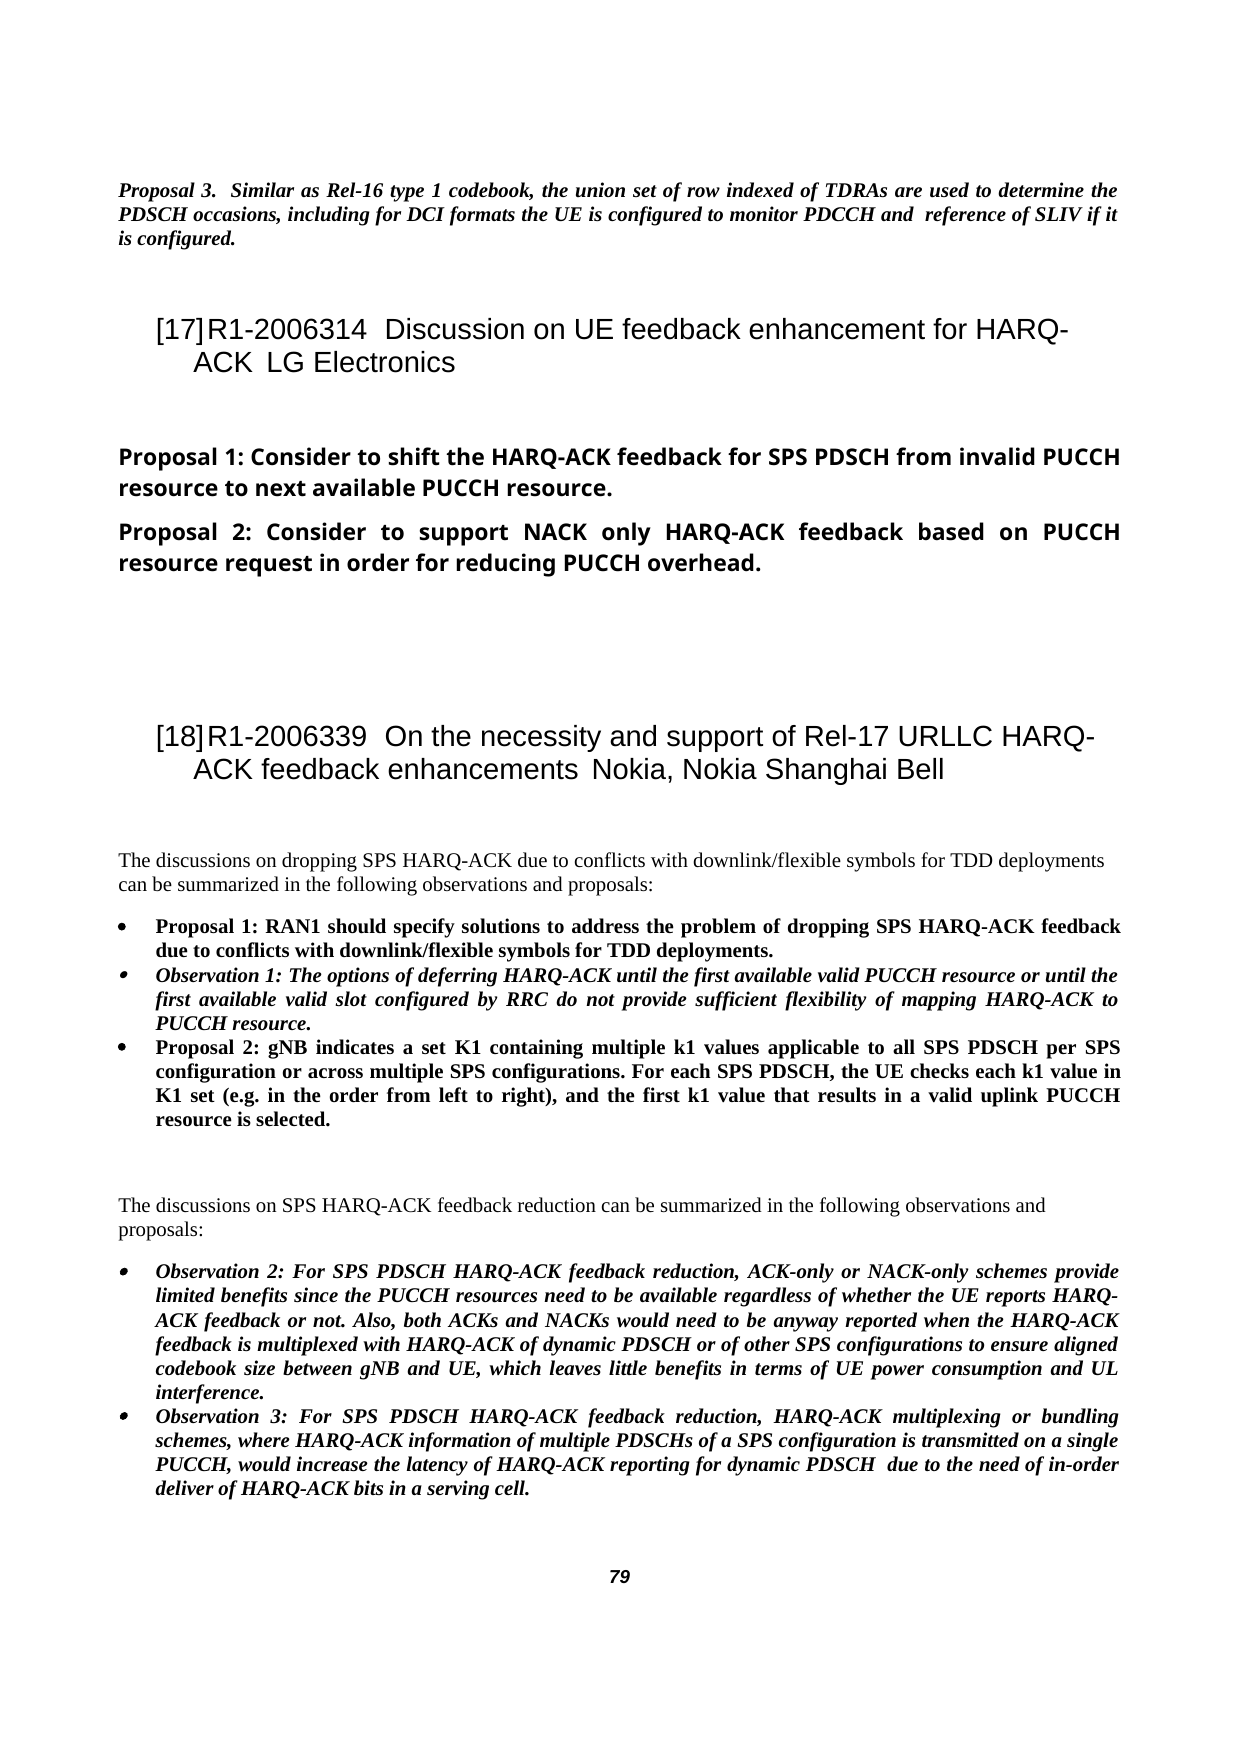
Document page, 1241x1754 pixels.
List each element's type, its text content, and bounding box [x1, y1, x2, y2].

text Proposal 2: Consider to support NACK only HARQ-ACK feedback based on PUCCH resource request in order for reducing PUCCH overhead. [118, 515, 1122, 578]
text The discussions on dropping SPS HARQ-ACK due to conflicts with downlink/flexible symbols for TDD deployments can be summarized in the following observations and proposals: [118, 847, 1122, 896]
text Proposal 3. Similar as Rel-16 type 1 codebook, the union set of row indexed of TDRAs are used to determine the PDSCH occasions, including for DCI formats the UE is configured to monitor PDCCH and reference of SLIV if it is configured. [118, 178, 1122, 250]
list Observation 3: For SPS PDSCH HARQ-ACK feedback reduction, HARQ-ACK multiplexing or bundling schemes, where HARQ-ACK information of multiple PDSCHs of a SPS configuration is transmitted on a single PUCCH, would increase the latency of HARQ-ACK reporting for dynamic PDSCH due to the need of in-order deliver of HARQ-ACK bits in a serving cell. [118, 1404, 1122, 1500]
list Observation 1: The options of deferring HARQ-ACK until the first available valid PUCCH resource or until the first available valid slot configured by RRC do not provide sufficient flexibility of mapping HARQ-ACK to PUCCH resource. [118, 962, 1122, 1035]
text The discussions on SPS HARQ-ACK feedback reduction can be summarized in the following observations and proposals: [118, 1192, 1122, 1241]
list Observation 2: For SPS PDSCH HARQ-ACK feedback reduction, ACK-only or NACK-only schemes provide limited benefits since the PUCCH resources need to be available regardless of whether the UE reports HARQ-ACK feedback or not. Also, both ACKs and NACKs would need to be anyway reported when the HARQ-ACK feedback is multiplexed with HARQ-ACK of dynamic PDSCH or of other SPS configurations to ensure aligned codebook size between gNB and UE, which leaves little benefits in terms of UE power consumption and UL interference. [118, 1259, 1122, 1404]
text Proposal 1: Consider to shift the HARQ-ACK feedback for SPS PDSCH from invalid PUCCH resource to next available PUCCH resource. [118, 440, 1122, 503]
list Proposal 2: gNB indicates a set K1 containing multiple k1 values applicable to all SPS PDSCH per SPS configuration or across multiple SPS configurations. For each SPS PDSCH, the UE checks each k1 value in K1 set (e.g. in the order from left to right), and the first k1 value that results in a valid uplink PUCCH resource is selected. [118, 1035, 1122, 1131]
subtitle R1-2006314 Discussion on UE feedback enhancement for HARQ-ACK LG Electronics [156, 312, 1122, 379]
list Proposal 1: RAN1 should specify solutions to address the problem of dropping SPS HARQ-ACK feedback due to conflicts with downlink/flexible symbols for TDD deployments. [118, 914, 1122, 962]
subtitle R1-2006339 On the necessity and support of Rel-17 URLLC HARQ-ACK feedback enhancements Nokia, Nokia Shanghai Bell [156, 719, 1122, 786]
